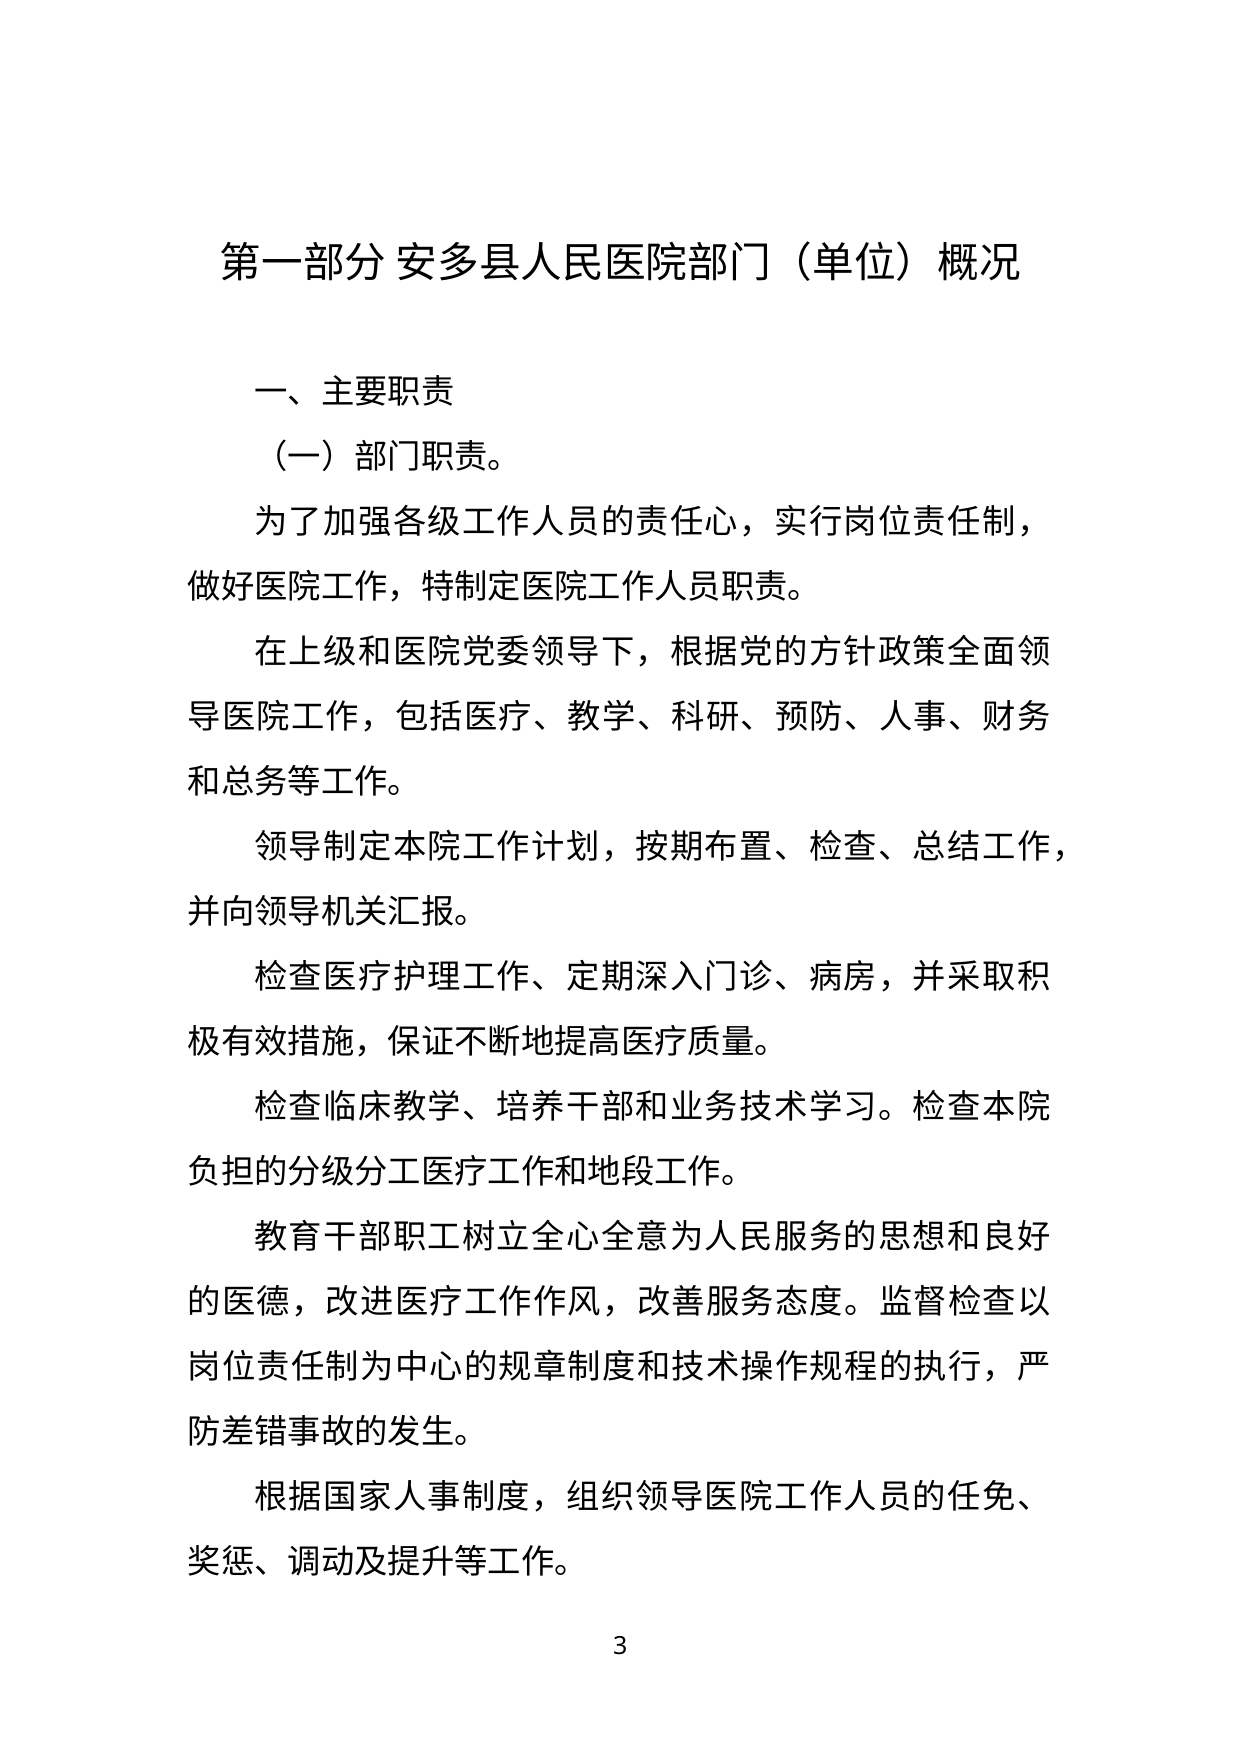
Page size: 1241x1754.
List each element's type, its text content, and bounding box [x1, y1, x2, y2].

text 检查医疗护理工作、定期深入门诊、病房，并采取积极有效措施，保证不断地提高医疗质量。 [187, 942, 1053, 1072]
text 一、主要职责 [187, 357, 1053, 422]
text 领导制定本院工作计划，按期布置、检查、总结工作，并向领导机关汇报。 [187, 812, 1053, 942]
text 第一部分 安多县人民医院部门（单位）概况 [187, 227, 1053, 292]
text 根据国家人事制度，组织领导医院工作人员的任免、奖惩、调动及提升等工作。 [187, 1462, 1053, 1592]
text 在上级和医院党委领导下，根据党的方针政策全面领导医院工作，包括医疗、教学、科研、预防、人事、财务和总务等工作。 [187, 617, 1053, 812]
text 教育干部职工树立全心全意为人民服务的思想和良好的医德，改进医疗工作作风，改善服务态度。监督检查以岗位责任制为中心的规章制度和技术操作规程的执行，严防差错事故的发生。 [187, 1202, 1053, 1462]
text （一）部门职责。 [187, 422, 1053, 487]
text 检查临床教学、培养干部和业务技术学习。检查本院负担的分级分工医疗工作和地段工作。 [187, 1072, 1053, 1202]
text 为了加强各级工作人员的责任心，实行岗位责任制，做好医院工作，特制定医院工作人员职责。 [187, 487, 1053, 617]
